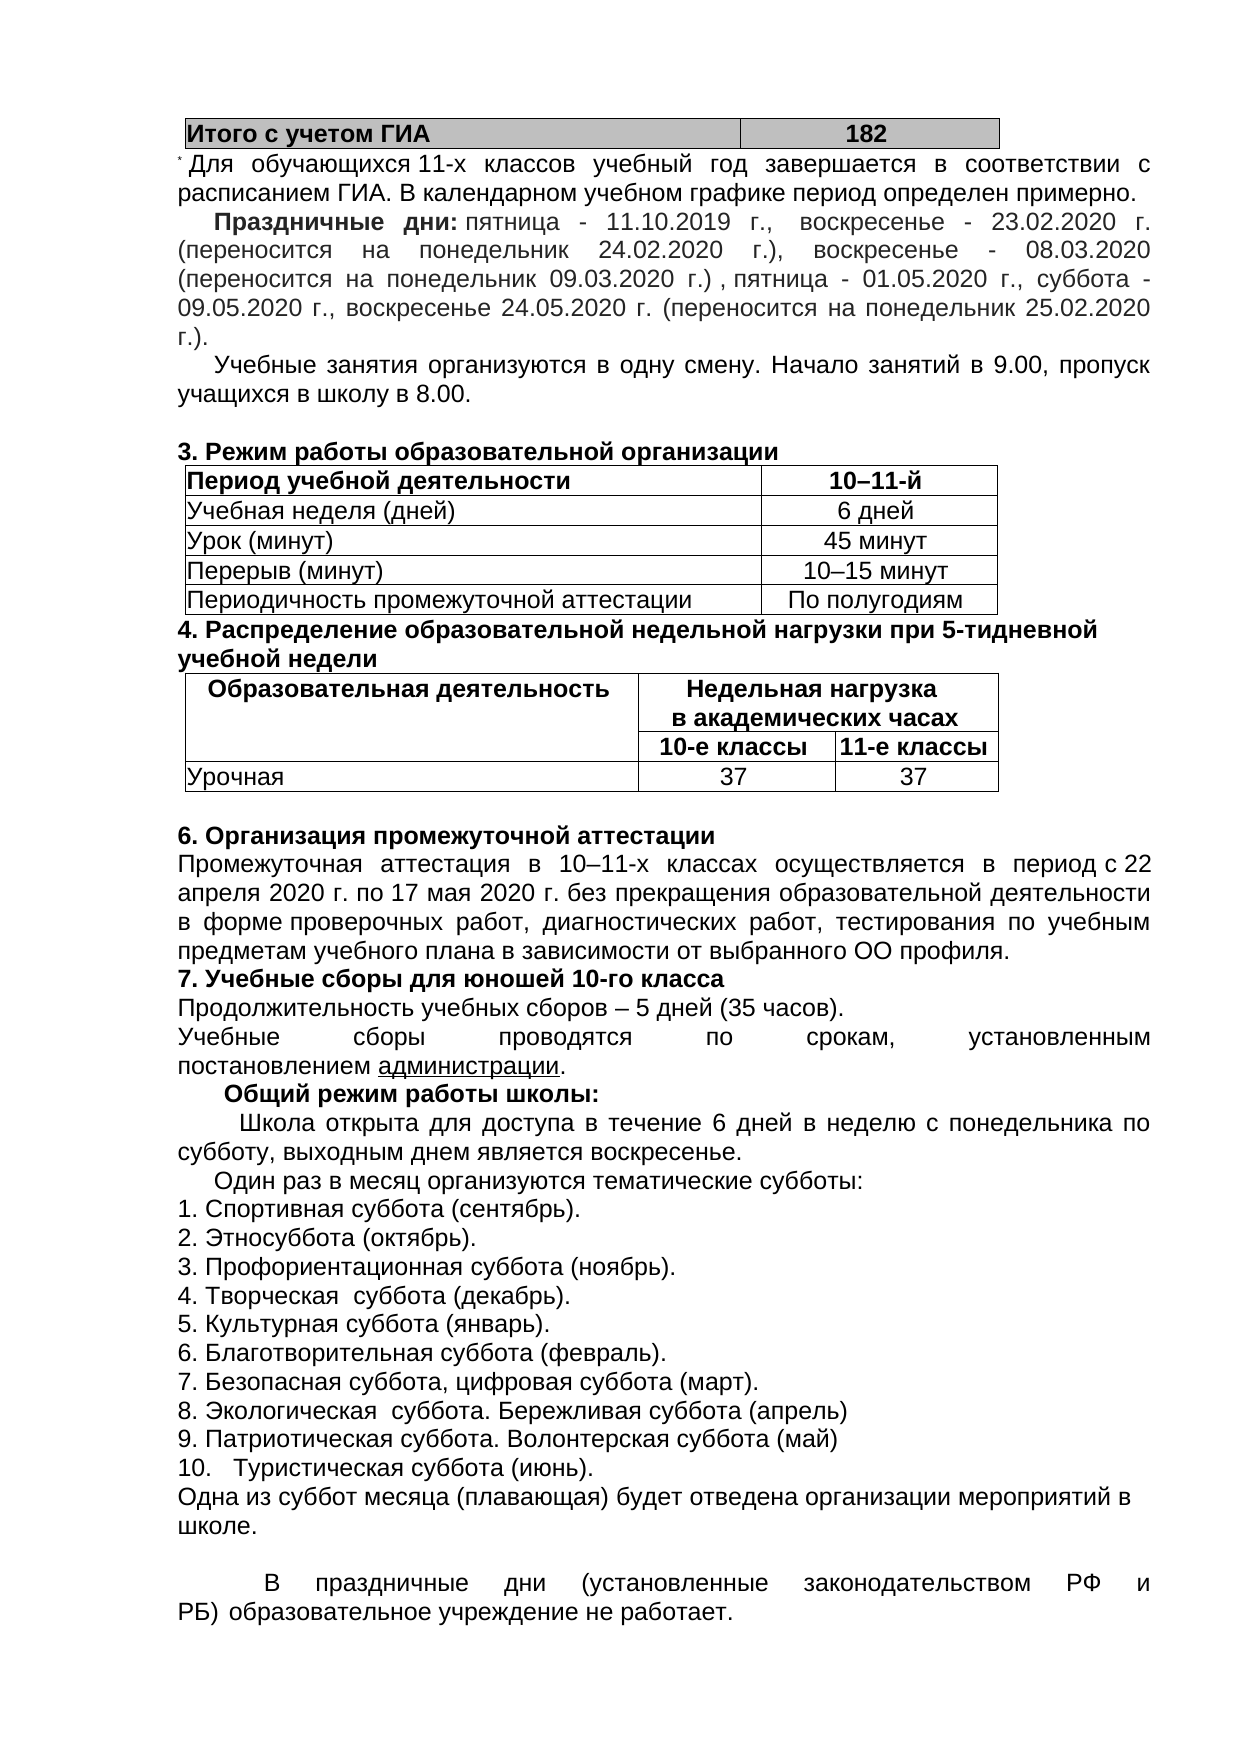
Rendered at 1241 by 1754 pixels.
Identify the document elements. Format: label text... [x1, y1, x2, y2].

text 1. Спортивная суббота (сентябрь). [177, 1194, 1152, 1223]
text 8. Экологическая суббота. Бережливая суббота (апрель) [177, 1396, 1152, 1424]
text Промежуточная аттестация в 10–11-х классах осуществляется в период с 22 апреля 2020 г. по 17 мая 2020 г. без прекращения образовательной деятельности в форме проверочных работ, диагностических работ, тестирования по учебным предметам учебного плана в зависимости от выбранного ОО профиля. [177, 849, 1152, 964]
text 3. Профориентационная суббота (ноябрь). [177, 1252, 1152, 1281]
table_cell Итого с учетом ГИА [186, 119, 740, 148]
table_cell 37 [836, 762, 998, 791]
text 5. Культурная суббота (январь). [177, 1309, 1152, 1338]
table_cell Урок (минут) [186, 526, 761, 554]
table_cell 10-е классы [639, 732, 835, 761]
text Школа открыта для доступа в течение 6 дней в неделю с понедельника по субботу, выходным днем является воскресенье. [177, 1108, 1152, 1166]
table_header Образовательная деятельность [186, 674, 638, 761]
table_cell 10–15 минут [762, 556, 997, 584]
table_cell 182 [741, 119, 999, 148]
table_header Недельная нагрузка в академических часах [639, 674, 998, 731]
text 3. Режим работы образовательной организации [177, 408, 1152, 465]
table_header 10–11-й [762, 466, 997, 495]
text 7. Безопасная суббота, цифровая суббота (март). [177, 1367, 1152, 1396]
table_cell 45 минут [762, 526, 997, 554]
text 10. Туристическая суббота (июнь). [177, 1453, 1152, 1482]
text Общий режим работы школы: [177, 1079, 1152, 1108]
text 6. Организация промежуточной аттестации [177, 821, 1152, 849]
text 4. Распределение образовательной недельной нагрузки при 5-тидневной учебной недели [177, 615, 1152, 673]
text 9. Патриотическая суббота. Волонтерская суббота (май) [177, 1424, 1152, 1453]
text Праздничные дни: пятница - 11.10.2019 г., воскресенье - 23.02.2020 г. (переносится на понедельник 24.02.2020 г.), воскресенье - 08.03.2020 (переносится на понедельник 09.03.2020 г.) , пятница - 01.05.2020 г., суббота - 09.05.2020 г., воскресенье 24.05.2020 г. (переносится на понедельник 25.02.2020 г.). [177, 206, 1152, 350]
text 4. Творческая суббота (декабрь). [177, 1281, 1152, 1309]
text * Для обучающихся 11-х классов учебный год завершается в соответствии с расписанием ГИА. В календарном учебном графике период определен примерно. [177, 149, 1152, 206]
text 7. Учебные сборы для юношей 10-го класса [177, 964, 1152, 993]
text Учебные сборы проводятся по срокам, установленным постановлением администрации. [177, 1022, 1152, 1079]
table_cell 37 [639, 762, 835, 791]
table_header Период учебной деятельности [186, 466, 761, 495]
table_cell Перерыв (минут) [186, 556, 761, 584]
table_cell 6 дней [762, 496, 997, 525]
table_cell По полугодиям [762, 585, 997, 614]
text 2. Этносуббота (октябрь). [177, 1223, 1152, 1252]
text В праздничные дни (установленные законодательством РФ и РБ) образовательное учреждение не работает. [177, 1568, 1152, 1626]
text Одна из суббот месяца (плавающая) будет отведена организации мероприятий в школе. [177, 1482, 1152, 1539]
table_cell Урочная [186, 762, 638, 791]
text 6. Благотворительная суббота (февраль). [177, 1338, 1152, 1367]
table_cell Периодичность промежуточной аттестации [186, 585, 761, 614]
text Учебные занятия организуются в одну смену. Начало занятий в 9.00, пропуск учащихся в школу в 8.00. [177, 350, 1152, 408]
table_cell 11-е классы [836, 732, 998, 761]
table_cell Учебная неделя (дней) [186, 496, 761, 525]
text Один раз в месяц организуются тематические субботы: [177, 1166, 1152, 1194]
text Продолжительность учебных сборов – 5 дней (35 часов). [177, 993, 1152, 1022]
